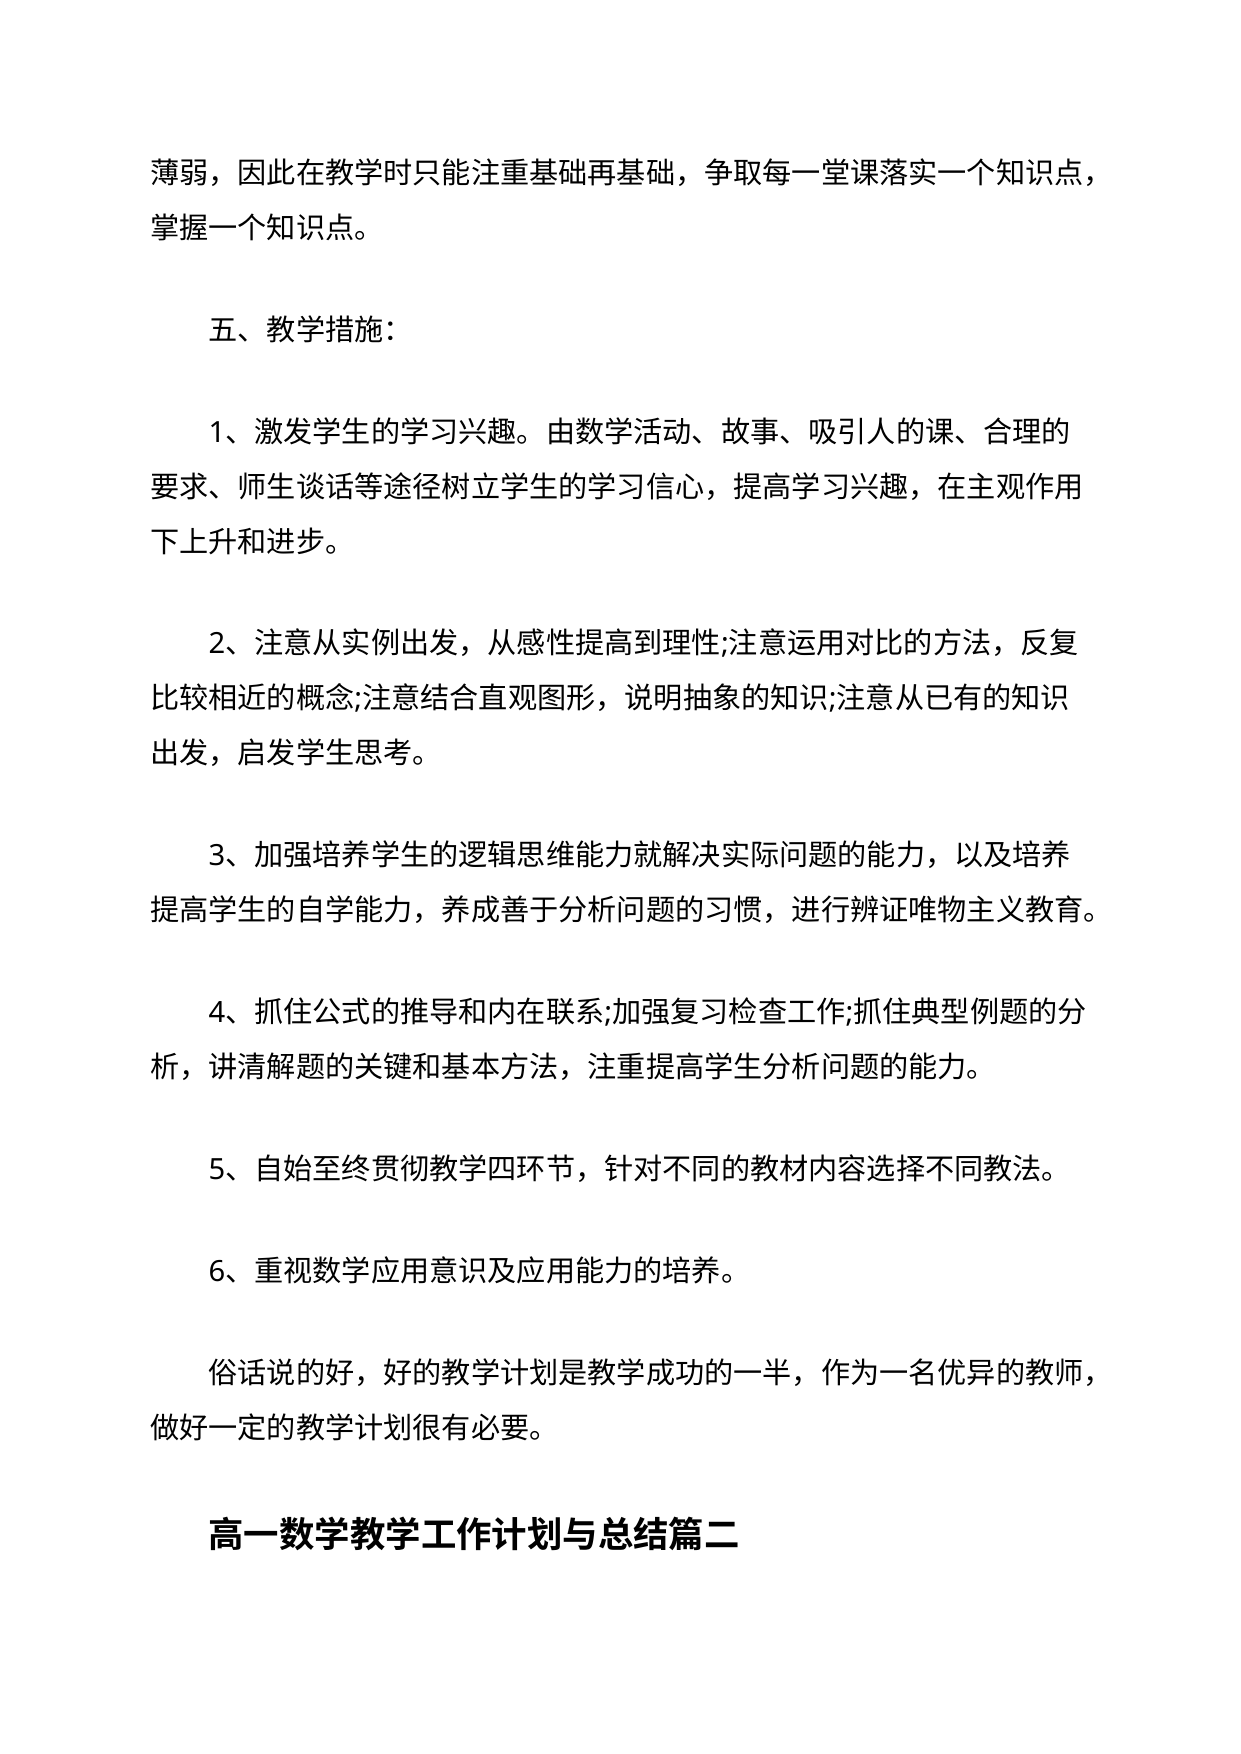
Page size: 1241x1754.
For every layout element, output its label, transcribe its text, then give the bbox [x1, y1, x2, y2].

text 5、自始至终贯彻教学四环节，针对不同的教材内容选择不同教法。 [150, 1145, 1090, 1188]
text 4、抓住公式的推导和内在联系;加强复习检查工作;抓住典型例题的分析，讲清解题的关键和基本方法，注重提高学生分析问题的能力。 [150, 989, 1090, 1086]
text 五、教学措施： [150, 307, 1090, 349]
text 俗话说的好，好的教学计划是教学成功的一半，作为一名优异的教师，做好一定的教学计划很有必要。 [150, 1349, 1090, 1447]
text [150, 150, 1090, 247]
text 6、重视数学应用意识及应用能力的培养。 [150, 1247, 1090, 1290]
text 1、激发学生的学习兴趣。由数学活动、故事、吸引人的课、合理的要求、师生谈话等途径树立学生的学习信心，提高学习兴趣，在主观作用下上升和进步。 [150, 408, 1090, 561]
text 3、加强培养学生的逻辑思维能力就解决实际问题的能力，以及培养提高学生的自学能力，养成善于分析问题的习惯，进行辨证唯物主义教育。 [150, 832, 1090, 929]
text 高一数学教学工作计划与总结篇二 [150, 1506, 1090, 1557]
text 2、注意从实例出发，从感性提高到理性;注意运用对比的方法，反复比较相近的概念;注意结合直观图形，说明抽象的知识;注意从已有的知识出发，启发学生思考。 [150, 620, 1090, 772]
